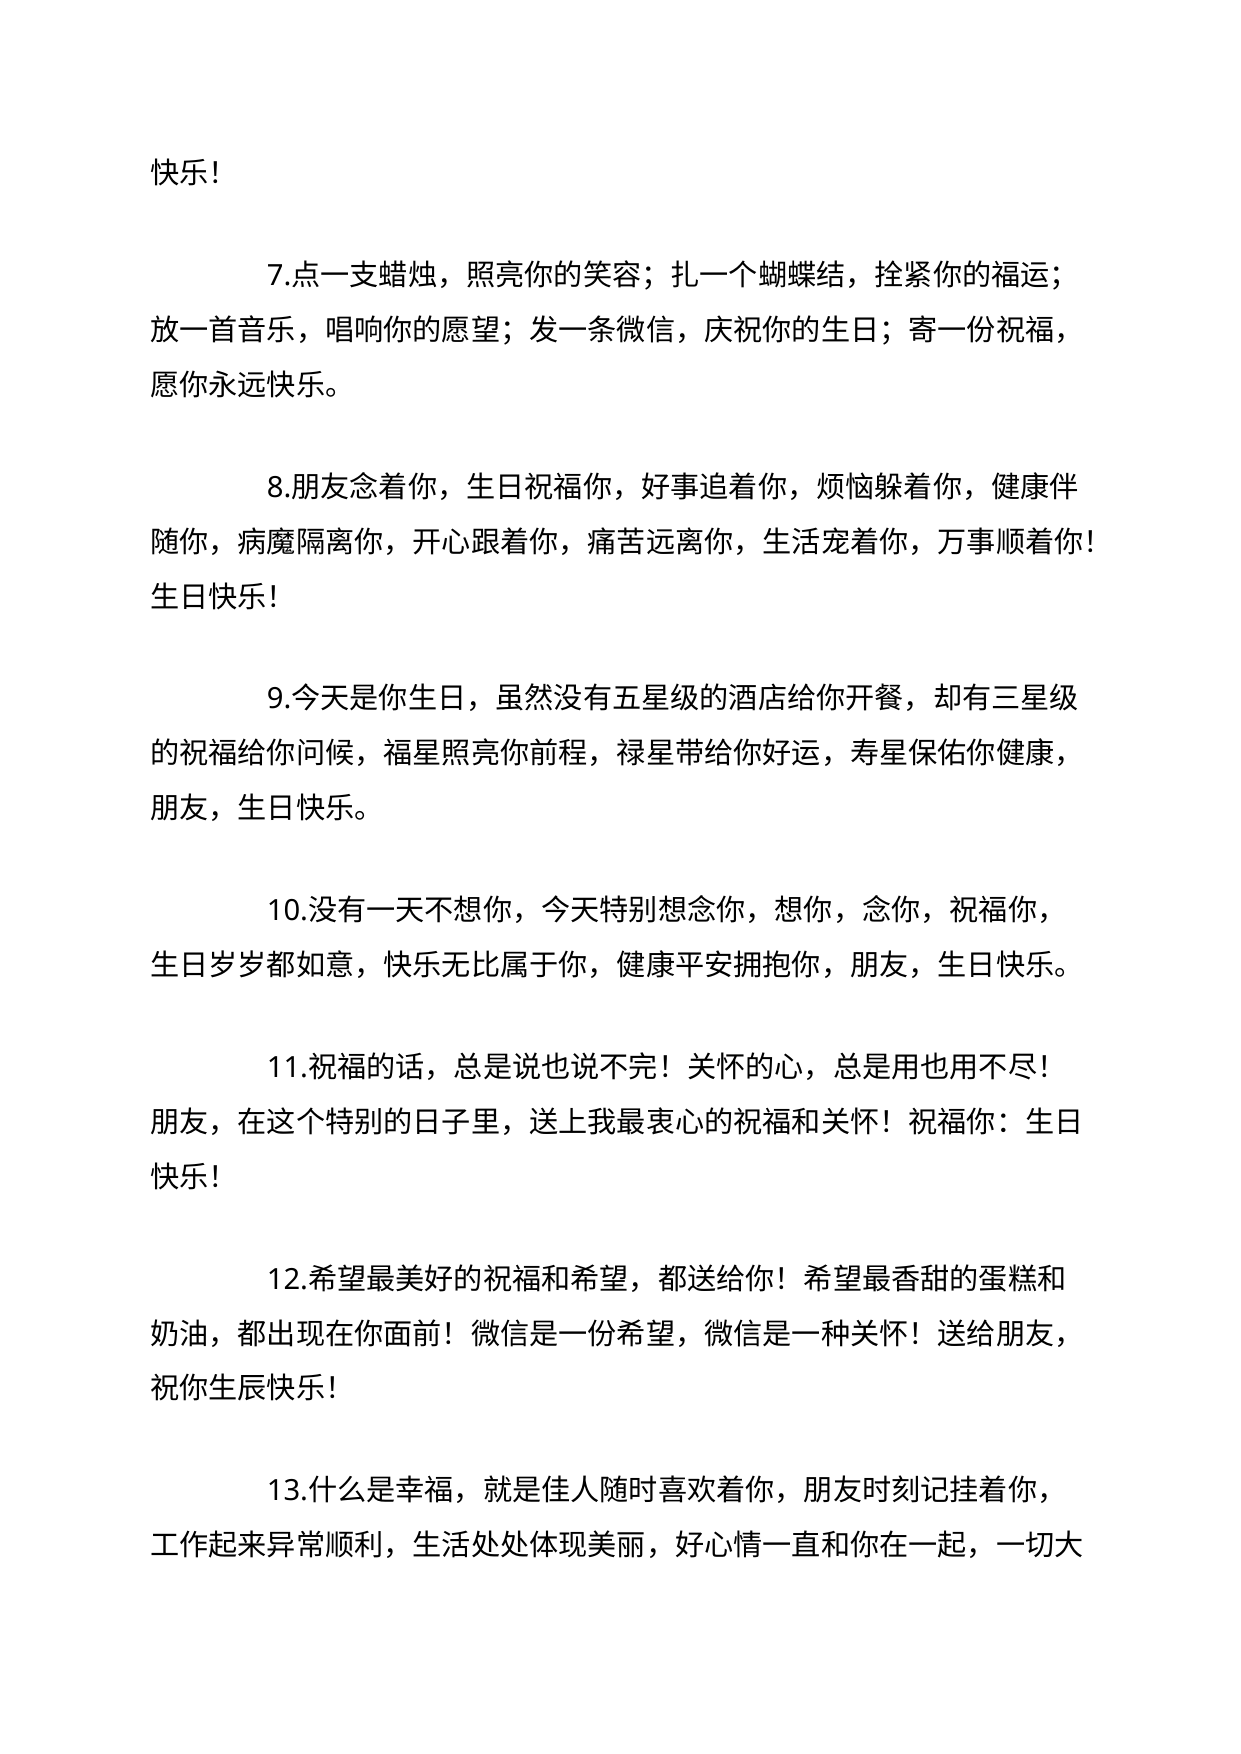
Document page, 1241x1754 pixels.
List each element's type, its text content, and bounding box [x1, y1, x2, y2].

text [150, 150, 1090, 192]
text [150, 1467, 1090, 1564]
text 9.今天是你生日，虽然没有五星级的酒店给你开餐，却有三星级的祝福给你问候，福星照亮你前程，禄星带给你好运，寿星保佑你健康，朋友，生日快乐。 [150, 675, 1090, 827]
text 10.没有一天不想你，今天特别想念你，想你，念你，祝福你，生日岁岁都如意，快乐无比属于你，健康平安拥抱你，朋友，生日快乐。 [150, 887, 1090, 984]
text 8.朋友念着你，生日祝福你，好事追着你，烦恼躲着你，健康伴随你，病魔隔离你，开心跟着你，痛苦远离你，生活宠着你，万事顺着你！生日快乐！ [150, 463, 1090, 616]
text 11.祝福的话，总是说也说不完！关怀的心，总是用也用不尽！朋友，在这个特别的日子里，送上我最衷心的祝福和关怀！祝福你：生日快乐！ [150, 1043, 1090, 1196]
text 12.希望最美好的祝福和希望，都送给你！希望最香甜的蛋糕和奶油，都出现在你面前！微信是一份希望，微信是一种关怀！送给朋友，祝你生辰快乐！ [150, 1255, 1090, 1407]
text 7.点一支蜡烛，照亮你的笑容；扎一个蝴蝶结，拴紧你的福运；放一首音乐，唱响你的愿望；发一条微信，庆祝你的生日；寄一份祝福，愿你永远快乐。 [150, 252, 1090, 404]
